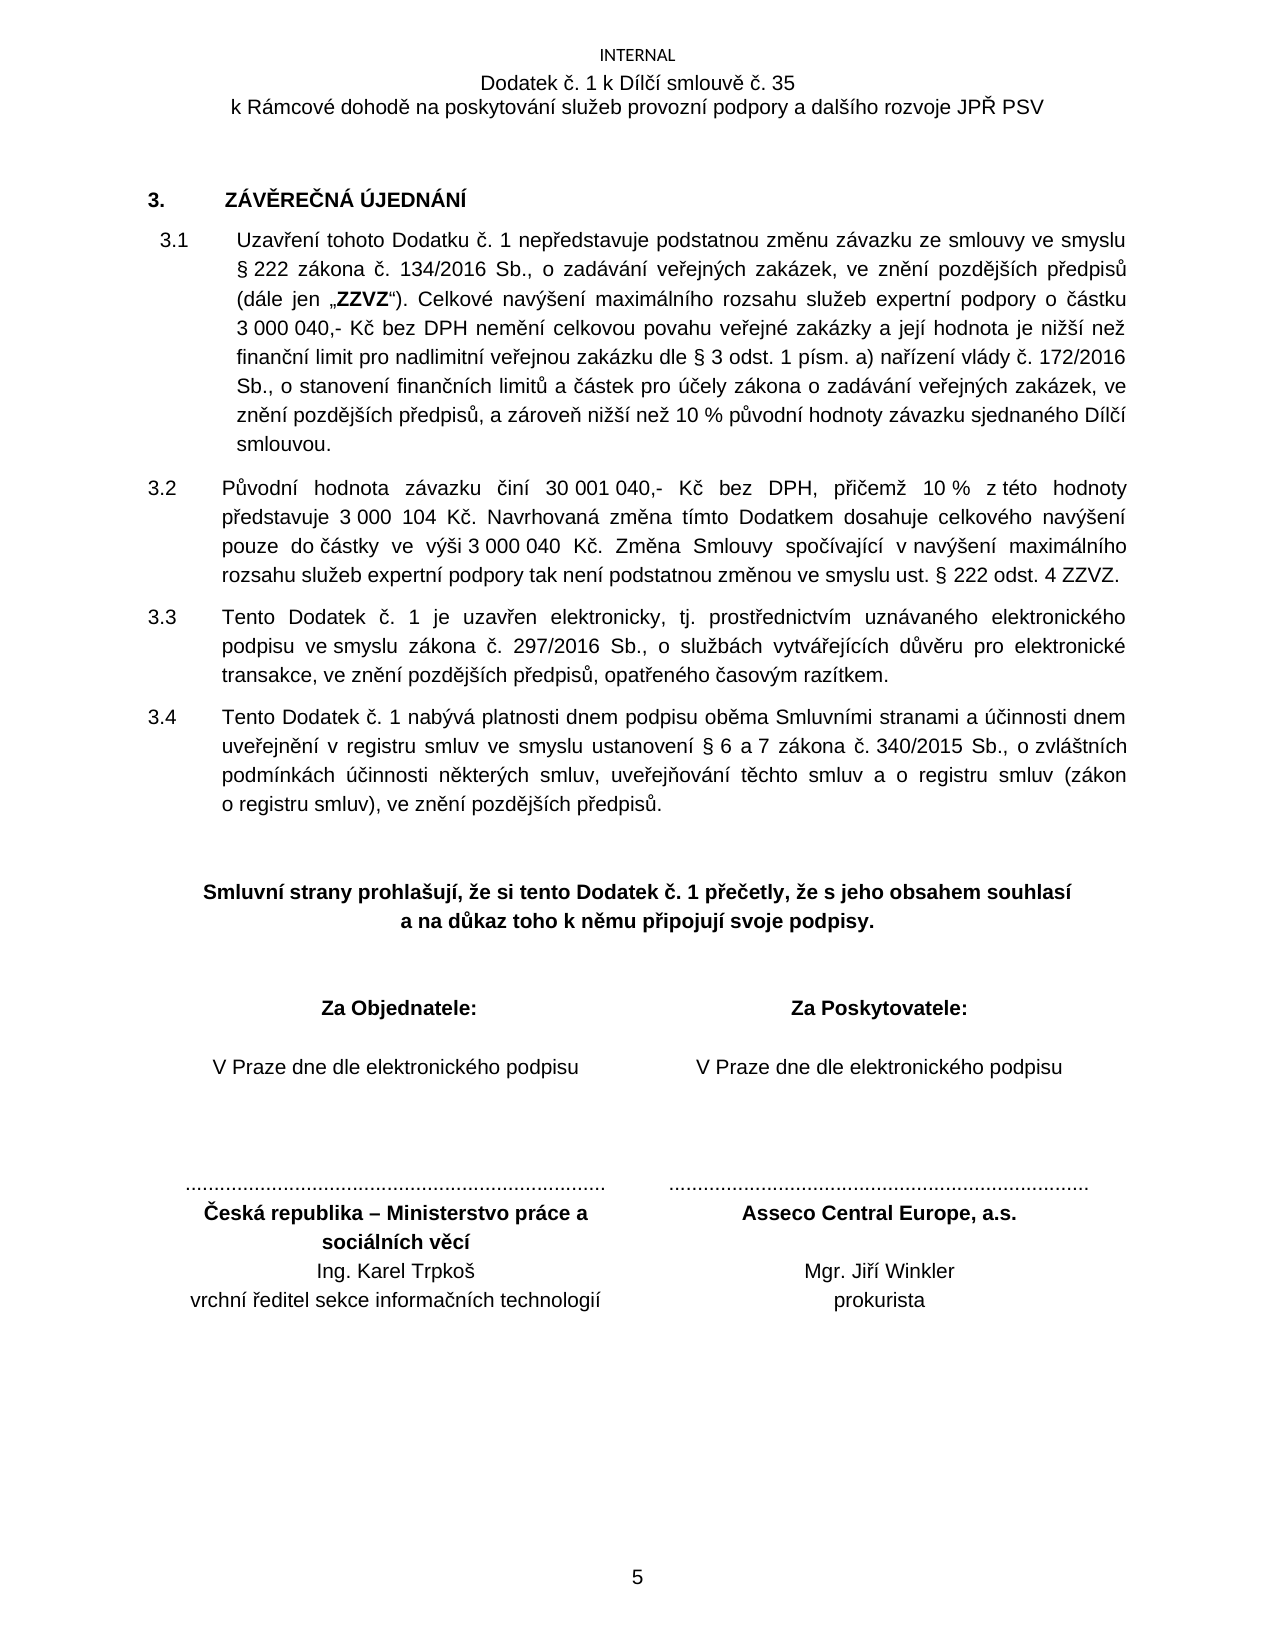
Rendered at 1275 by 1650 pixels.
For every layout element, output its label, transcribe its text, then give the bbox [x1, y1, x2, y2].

text Tento Dodatek č. 1 je uzavřen elektronicky, tj. prostřednictvím uznávaného elektronického podpisu ve smyslu zákona č. 297/2016 Sb., o službách vytvářejících důvěru pro elektronické transakce, ve znění pozdějších předpisů, opatřeného časovým razítkem. [148, 599, 1127, 687]
list Uzavření tohoto Dodatku č. 1 nepředstavuje podstatnou změnu závazku ze smlouvy ve smyslu § 222 zákona č. 134/2016 Sb., o zadávání veřejných zakázek, ve znění pozdějších předpisů (dále jen „ZZVZ“). Celkové navýšení maximálního rozsahu služeb expertní podpory o částku 3 000 040,- Kč bez DPH nemění celkovou povahu veřejné zakázky a její hodnota je nižší než finanční limit pro nadlimitní veřejnou zakázku dle § 3 odst. 1 písm. a) nařízení vlády č. 172/2016 Sb., o stanovení finančních limitů a částek pro účely zákona o zadávání veřejných zakázek, ve znění pozdějších předpisů, a zároveň nižší než 10 % původní hodnoty závazku sjednaného Dílčí smlouvou. [159, 224, 1127, 458]
table_cell ......................................................................... Česká republika – Ministerstvo práce a sociálních věcí Ing. Karel Trpkoš vrchní ředitel sekce informačních technologií [154, 1166, 637, 1341]
table_header Za Objednatele: V Praze dne dle elektronického podpisu [154, 991, 637, 1166]
list Původní hodnota závazku činí 30 001 040,- Kč bez DPH, přičemž 10 % z této hodnoty představuje 3 000 104 Kč. Navrhovaná změna tímto Dodatkem dosahuje celkového navýšení pouze do částky ve výši 3 000 040 Kč. Změna Smlouvy spočívající v navýšení maximálního rozsahu služeb expertní podpory tak není podstatnou změnou ve smyslu ust. § 222 odst. 4 ZZVZ. [148, 470, 1127, 587]
table_cell ......................................................................... Asseco Central Europe, a.s. Mgr. Jiří Winkler prokurista [638, 1166, 1121, 1341]
text Smluvní strany prohlašují, že si tento Dodatek č. 1 přečetly, že s jeho obsahem souhlasí a na důkaz toho k němu připojují svoje podpisy. [148, 874, 1127, 933]
text ZÁVĚREČNÁ ÚJEDNÁNÍ [148, 183, 1127, 212]
text Tento Dodatek č. 1 nabývá platnosti dnem podpisu oběma Smluvními stranami a účinnosti dnem uveřejnění v registru smluv ve smyslu ustanovení § 6 a 7 zákona č. 340/2015 Sb., o zvláštních podmínkách účinnosti některých smluv, uveřejňování těchto smluv a o registru smluv (zákon o registru smluv), ve znění pozdějších předpisů. [148, 699, 1127, 816]
table_header Za Poskytovatele: V Praze dne dle elektronického podpisu [638, 991, 1121, 1166]
